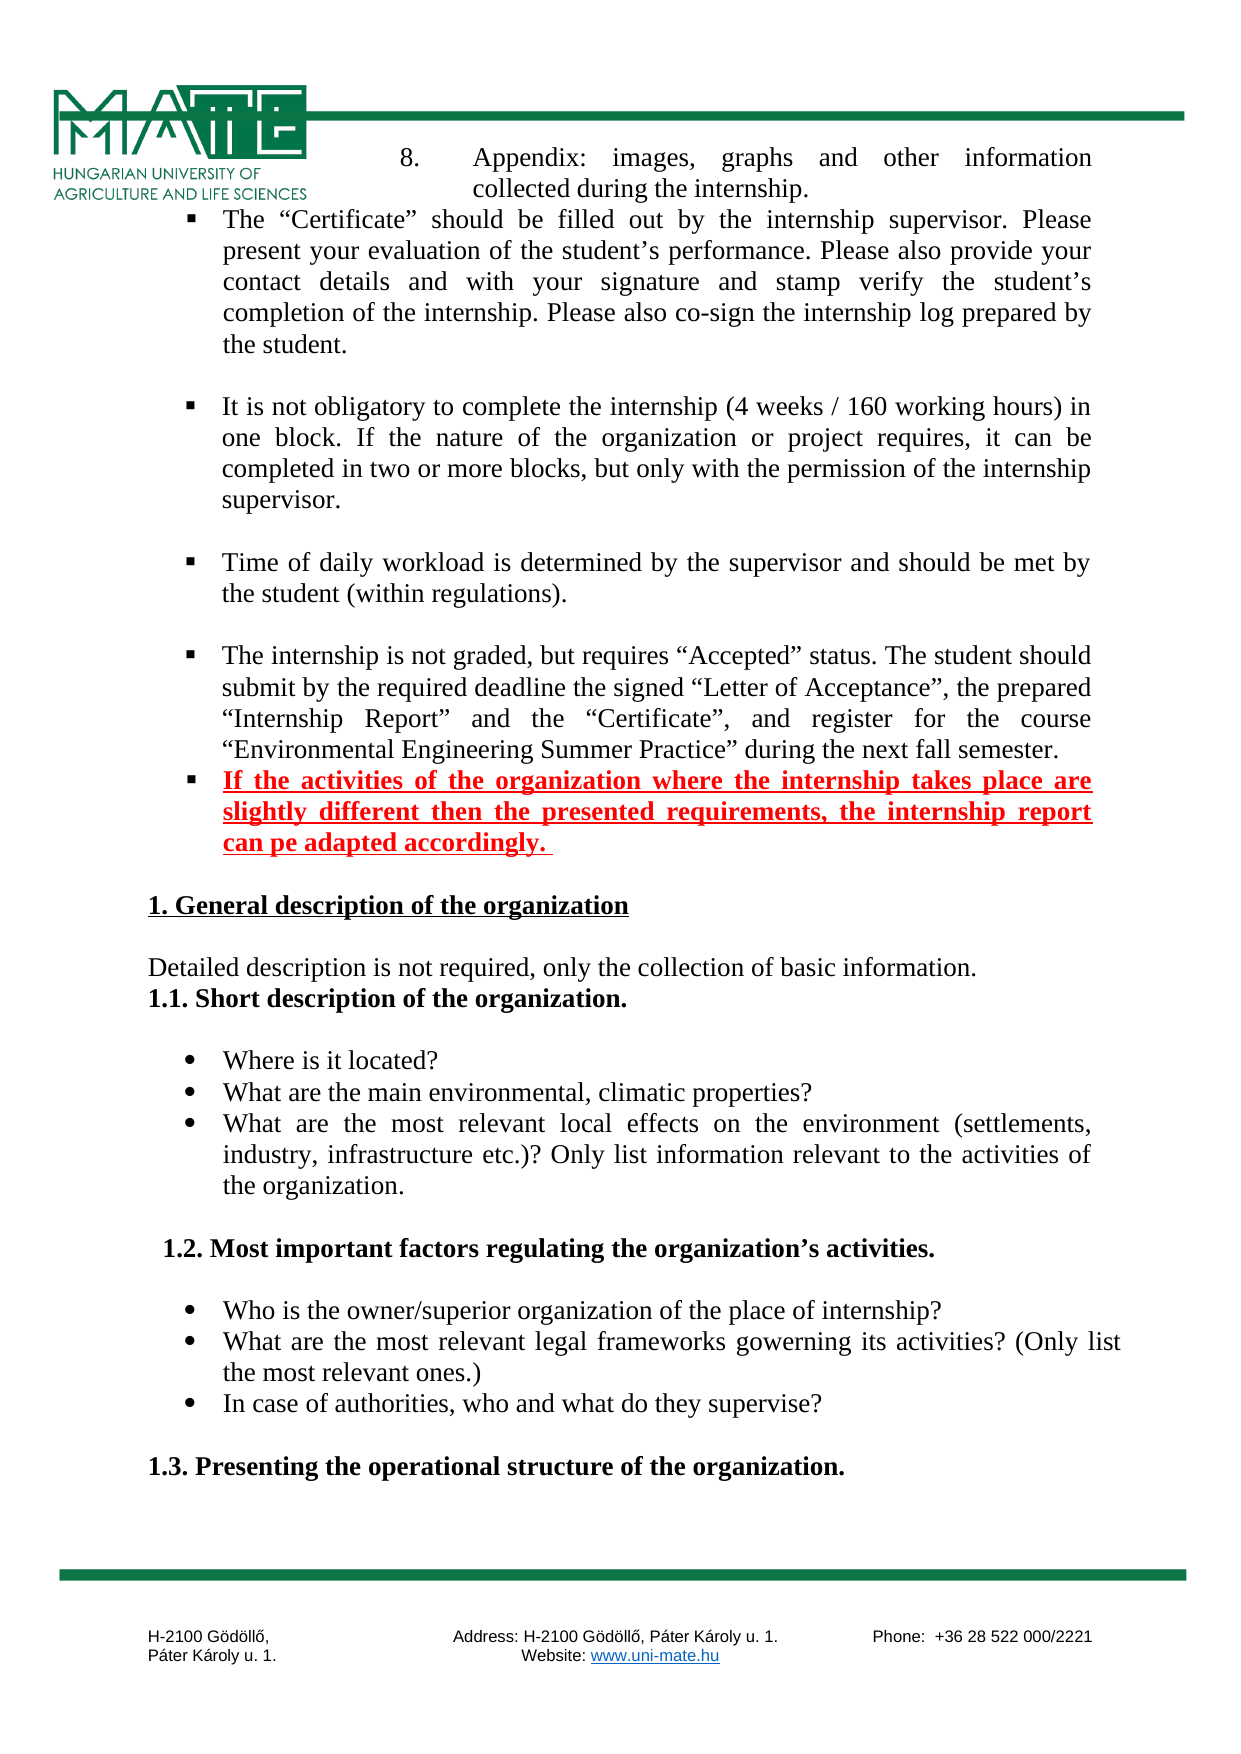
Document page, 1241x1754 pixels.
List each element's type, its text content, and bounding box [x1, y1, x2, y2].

text Detailed description is not required, only the collection of basic information. [148, 951, 1092, 982]
list Where is it located? [185, 1044, 1092, 1076]
list The “Certificate” should be filled out by the internship supervisor. Please present your evaluation of the student’s performance. Please also provide your contact details and with your signature and stamp verify the student’s completion of the internship. Please also co-sign the internship log prepared by the student. [185, 203, 1092, 359]
list What are the most relevant local effects on the environment (settlements, industry, infrastructure etc.)? Only list information relevant to the activities of the organization. [185, 1107, 1092, 1201]
list If the activities of the organization where the internship takes place are slightly different then the presented requirements, the internship report can pe adapted accordingly. [185, 764, 1092, 858]
list Who is the owner/superior organization of the place of internship? [185, 1294, 1092, 1325]
picture [59, 1568, 1196, 1581]
text 1.3. Presenting the operational structure of the organization. [148, 1450, 1092, 1481]
list What are the main environmental, climatic properties? [185, 1076, 1092, 1107]
picture [47, 79, 1194, 205]
list It is not obligatory to complete the internship (4 weeks / 160 working hours) in one block. If the nature of the organization or project requires, it can be completed in two or more blocks, but only with the permission of the internship supervisor. [184, 390, 1092, 515]
text 1.2. Most important factors regulating the organization’s activities. [162, 1232, 1092, 1263]
list What are the most relevant legal frameworks gowerning its activities? (Only list the most relevant ones.) [185, 1325, 1122, 1388]
text 1. General description of the organization [148, 889, 1092, 920]
text 1.1. Short description of the organization. [148, 982, 1092, 1013]
text 8. Appendix: images, graphs and other information collected during the internship. [310, 141, 1092, 203]
list In case of authorities, who and what do they supervise? [185, 1388, 1092, 1419]
list Time of daily workload is determined by the supervisor and should be met by the student (within regulations). [184, 546, 1092, 608]
list The internship is not graded, but requires “Accepted” status. The student should submit by the required deadline the signed “Letter of Acceptance”, the prepared “Internship Report” and the “Certificate”, and register for the course “Environmental Engineering Summer Practice” during the next fall semester. [184, 639, 1092, 764]
